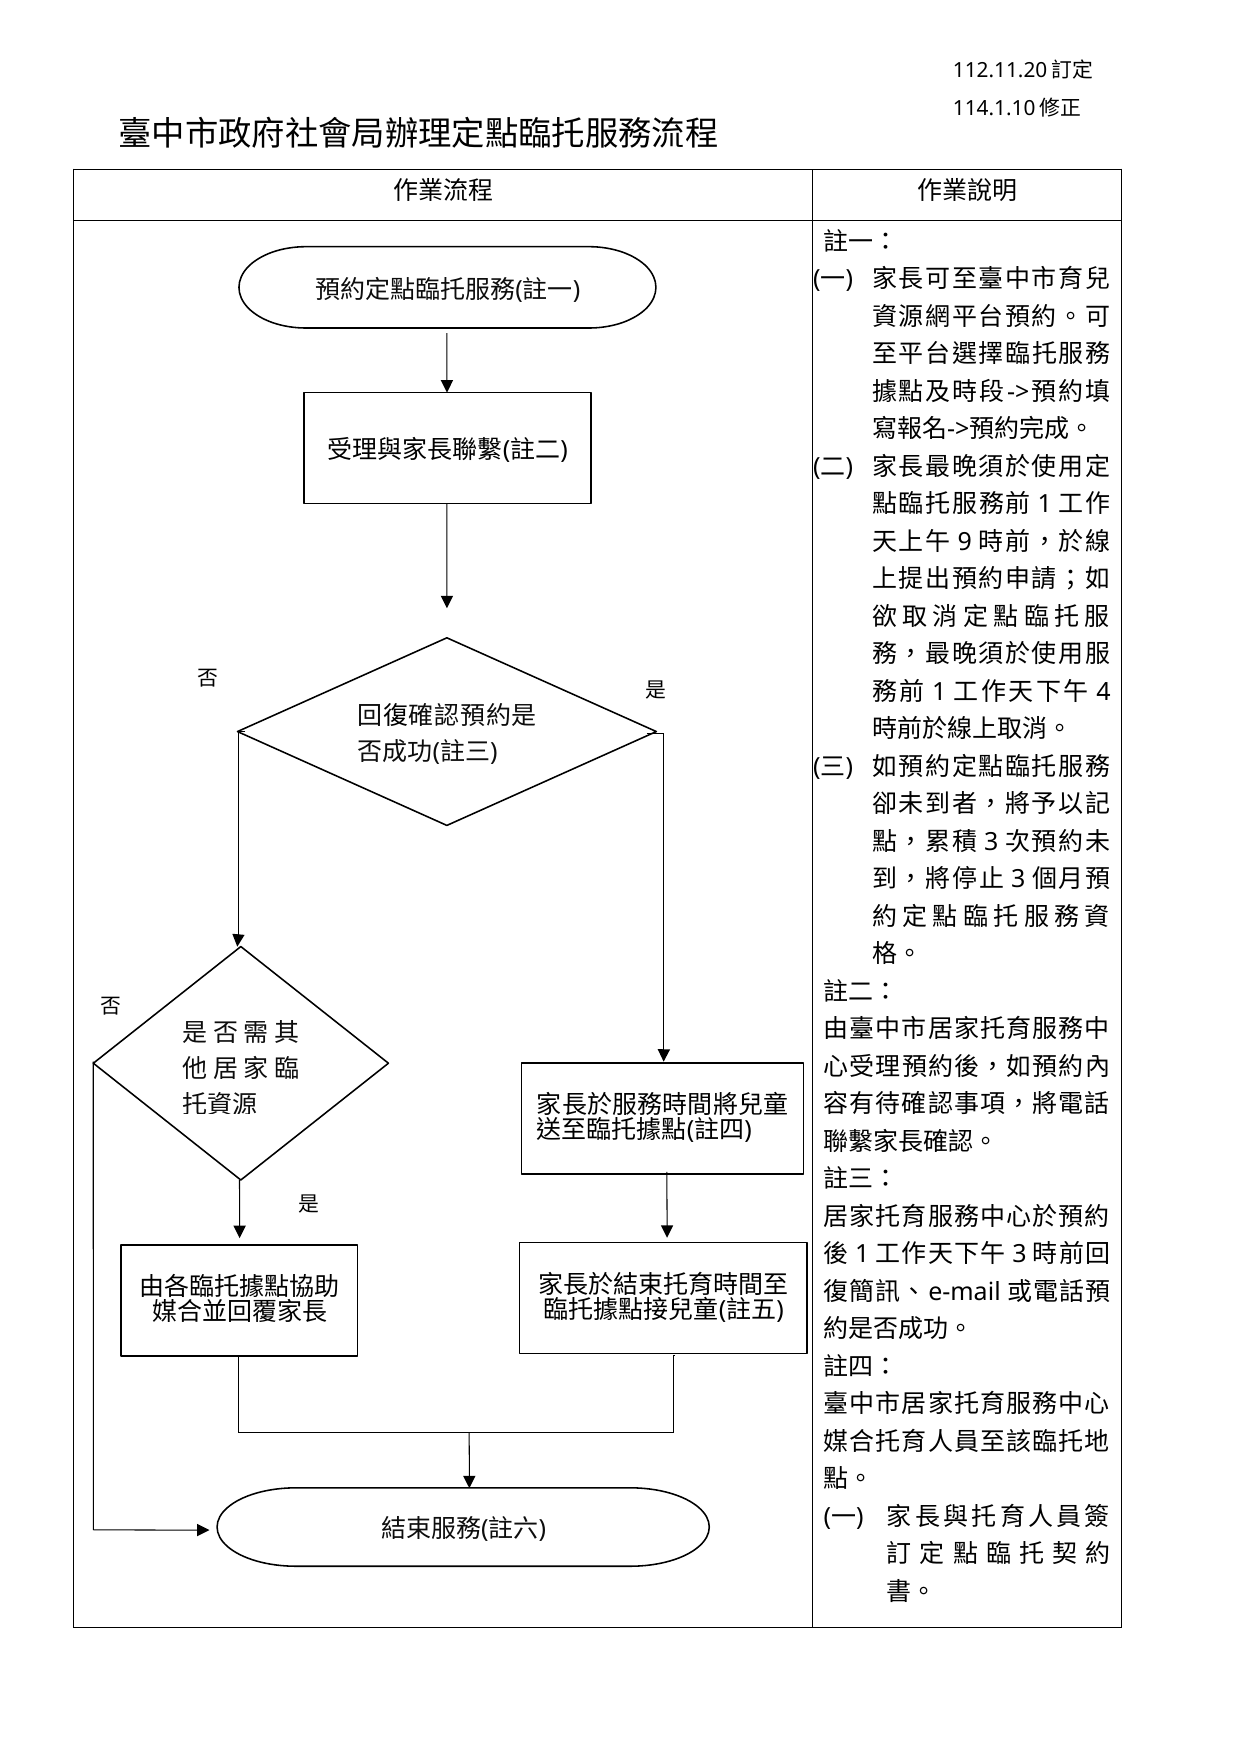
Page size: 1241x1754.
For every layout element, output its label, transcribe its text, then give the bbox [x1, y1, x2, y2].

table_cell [813, 221, 1121, 1627]
table_header 作業說明 [813, 170, 1121, 219]
table_header 作業流程 [74, 170, 812, 219]
table_cell [74, 221, 812, 1627]
